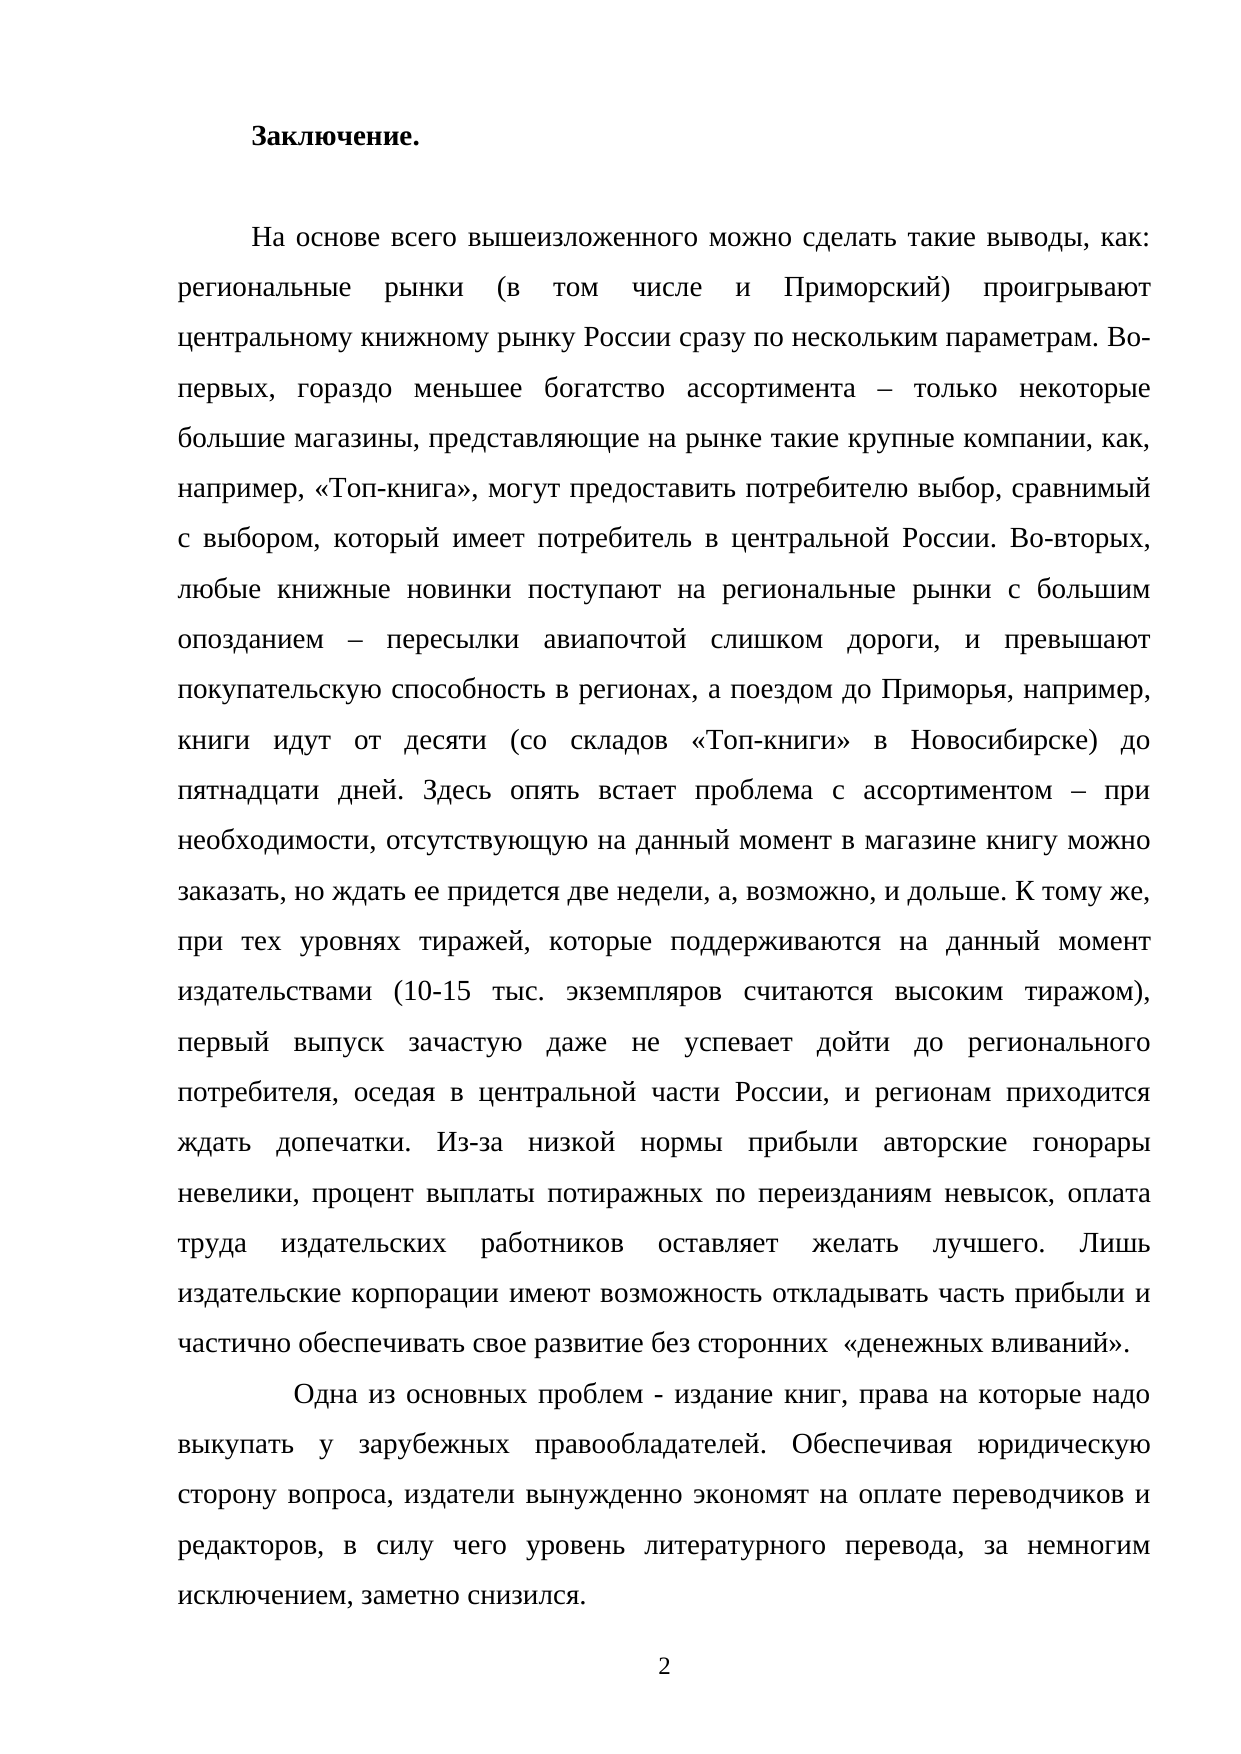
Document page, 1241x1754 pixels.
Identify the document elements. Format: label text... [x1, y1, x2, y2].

text Заключение. [177, 118, 1152, 152]
text На основе всего вышеизложенного можно сделать такие выводы, как: региональные рынки (в том числе и Приморский) проигрывают центральному книжному рынку России сразу по нескольким параметрам. Во-первых, гораздо меньшее богатство ассортимента – только некоторые большие магазины, представляющие на рынке такие крупные компании, как, например, «Топ-книга», могут предоставить потребителю выбор, сравнимый с выбором, который имеет потребитель в центральной России. Во-вторых, любые книжные новинки поступают на региональные рынки с большим опозданием – пересылки авиапочтой слишком дороги, и превышают покупательскую способность в регионах, а поездом до Приморья, например, книги идут от десяти (со складов «Топ-книги» в Новосибирске) до пятнадцати дней. Здесь опять встает проблема с ассортиментом – при необходимости, отсутствующую на данный момент в магазине книгу можно заказать, но ждать ее придется две недели, а, возможно, и дольше. К тому же, при тех уровнях тиражей, которые поддерживаются на данный момент издательствами (10-15 тыс. экземпляров считаются высоким тиражом), первый выпуск зачастую даже не успевает дойти до регионального потребителя, оседая в центральной части России, и регионам приходится ждать допечатки. Из-за низкой нормы прибыли авторские гонорары невелики, процент выплаты потиражных по переизданиям невысок, оплата труда издательских работников оставляет желать лучшего. Лишь издательские корпорации имеют возможность откладывать часть прибыли и частично обеспечивать свое развитие без сторонних «денежных вливаний». [177, 219, 1152, 1359]
text Одна из основных проблем - издание книг, права на которые надо выкупать у зарубежных правообладателей. Обеспечивая юридическую сторону вопроса, издатели вынужденно экономят на оплате переводчиков и редакторов, в силу чего уровень литературного перевода, за немногим исключением, заметно снизился. [177, 1376, 1152, 1611]
